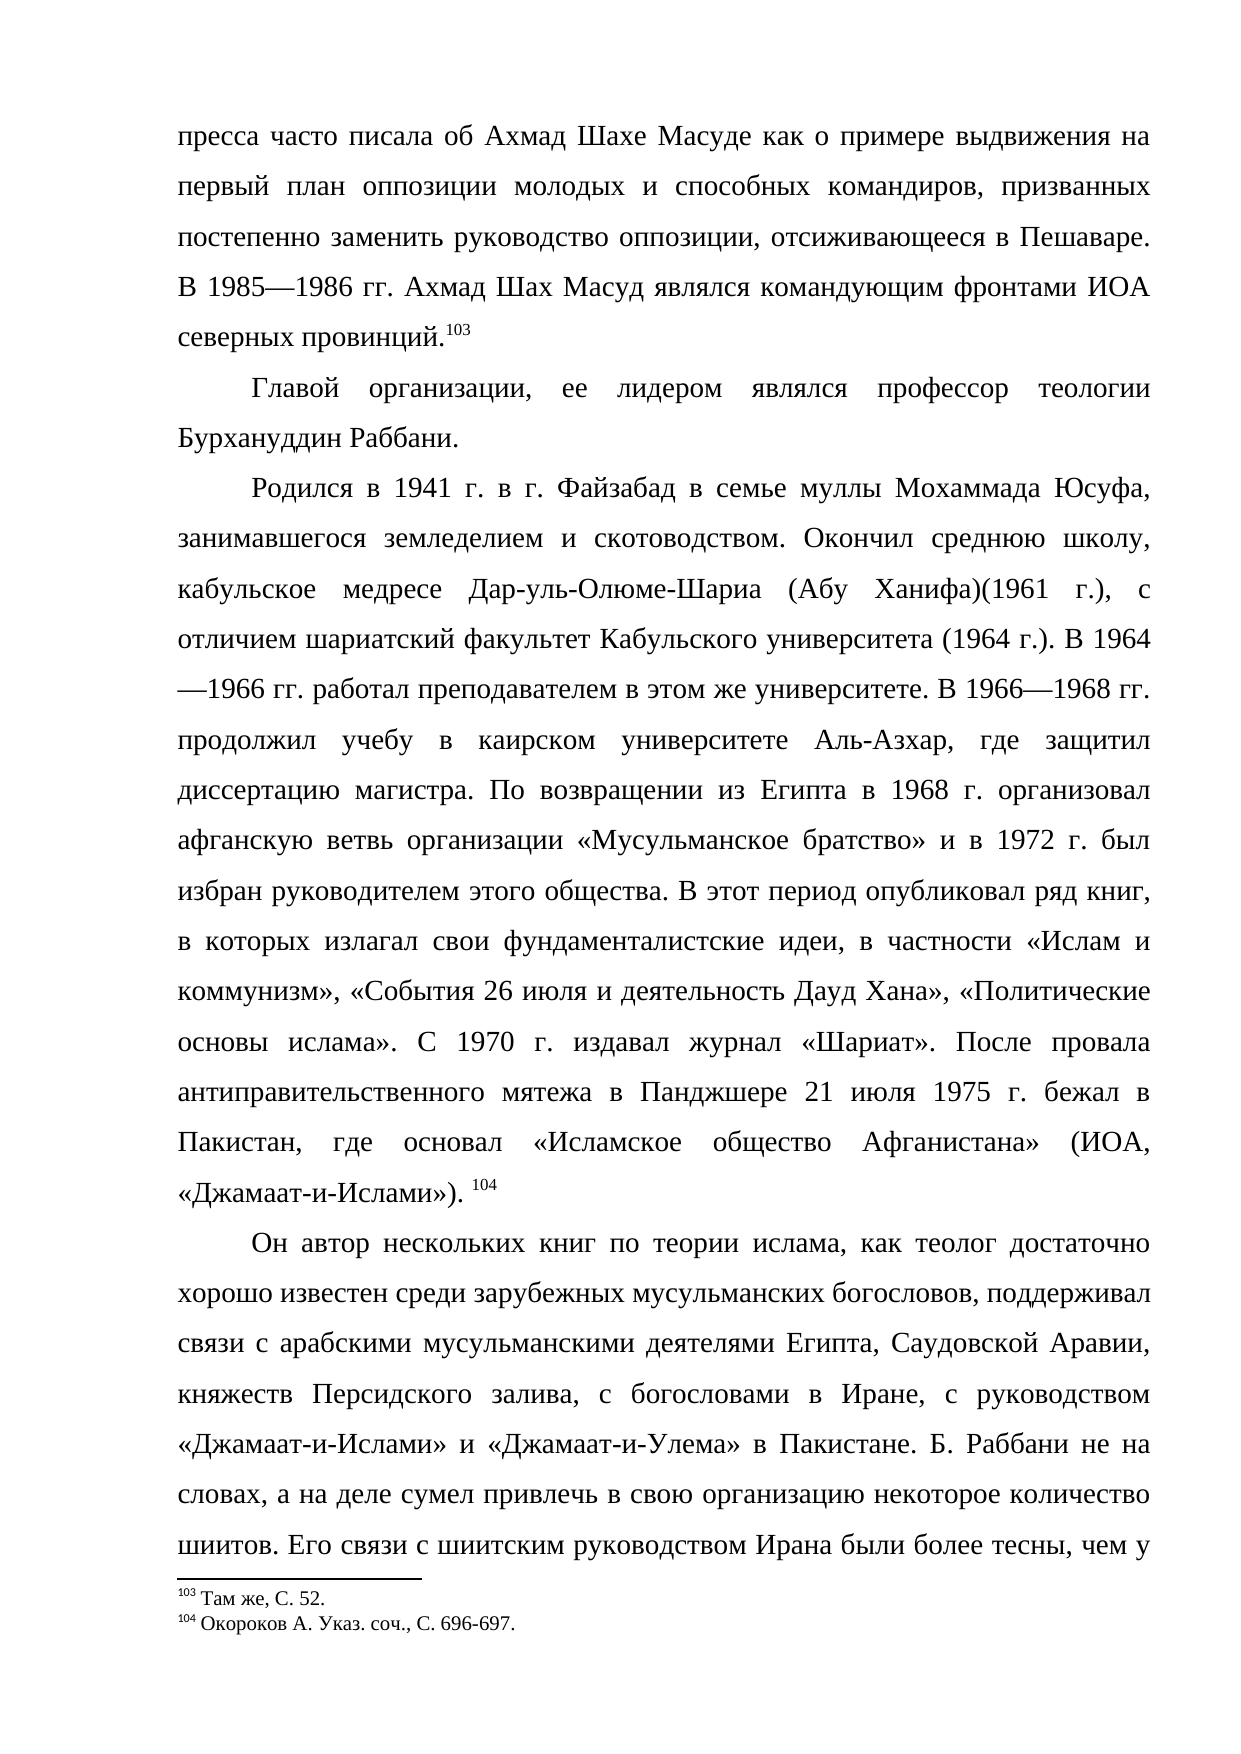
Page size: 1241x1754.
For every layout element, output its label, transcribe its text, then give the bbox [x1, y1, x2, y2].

text Главой организации, ее лидером являлся профессор теологии Бурхануддин Раббани. [177, 370, 1152, 453]
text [177, 1225, 1152, 1560]
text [177, 118, 1152, 353]
text Родился в 1941 г. в г. Файзабад в семье муллы Мохаммада Юсуфа, занимавшегося земледелием и скотоводством. Окончил среднюю школу, кабульское медресе Дар-уль-Олюме-Шариа (Абу Ханифа)(1961 г.), с отличием шариатский факультет Кабульского университета (1964 г.). В 1964—1966 гг. работал преподавателем в этом же университете. В 1966—1968 гг. продолжил учебу в каирском университете Аль-Азхар, где защитил диссертацию магистра. По возвращении из Египта в 1968 г. организовал афганскую ветвь организации «Мусульманское братство» и в 1972 г. был избран руководителем этого общества. В этот период опубликовал ряд книг, в которых излагал свои фундаменталистские идеи, в частности «Ислам и коммунизм», «События 26 июля и деятельность Дауд Хана», «Политические основы ислама». С 1970 г. издавал журнал «Шариат». После провала антиправительственного мятежа в Панджшере 21 июля 1975 г. бежал в Пакистан, где основал «Исламское общество Афганистана» (ИОА, «Джамаат-и-Ислами»). [177, 470, 1152, 1208]
